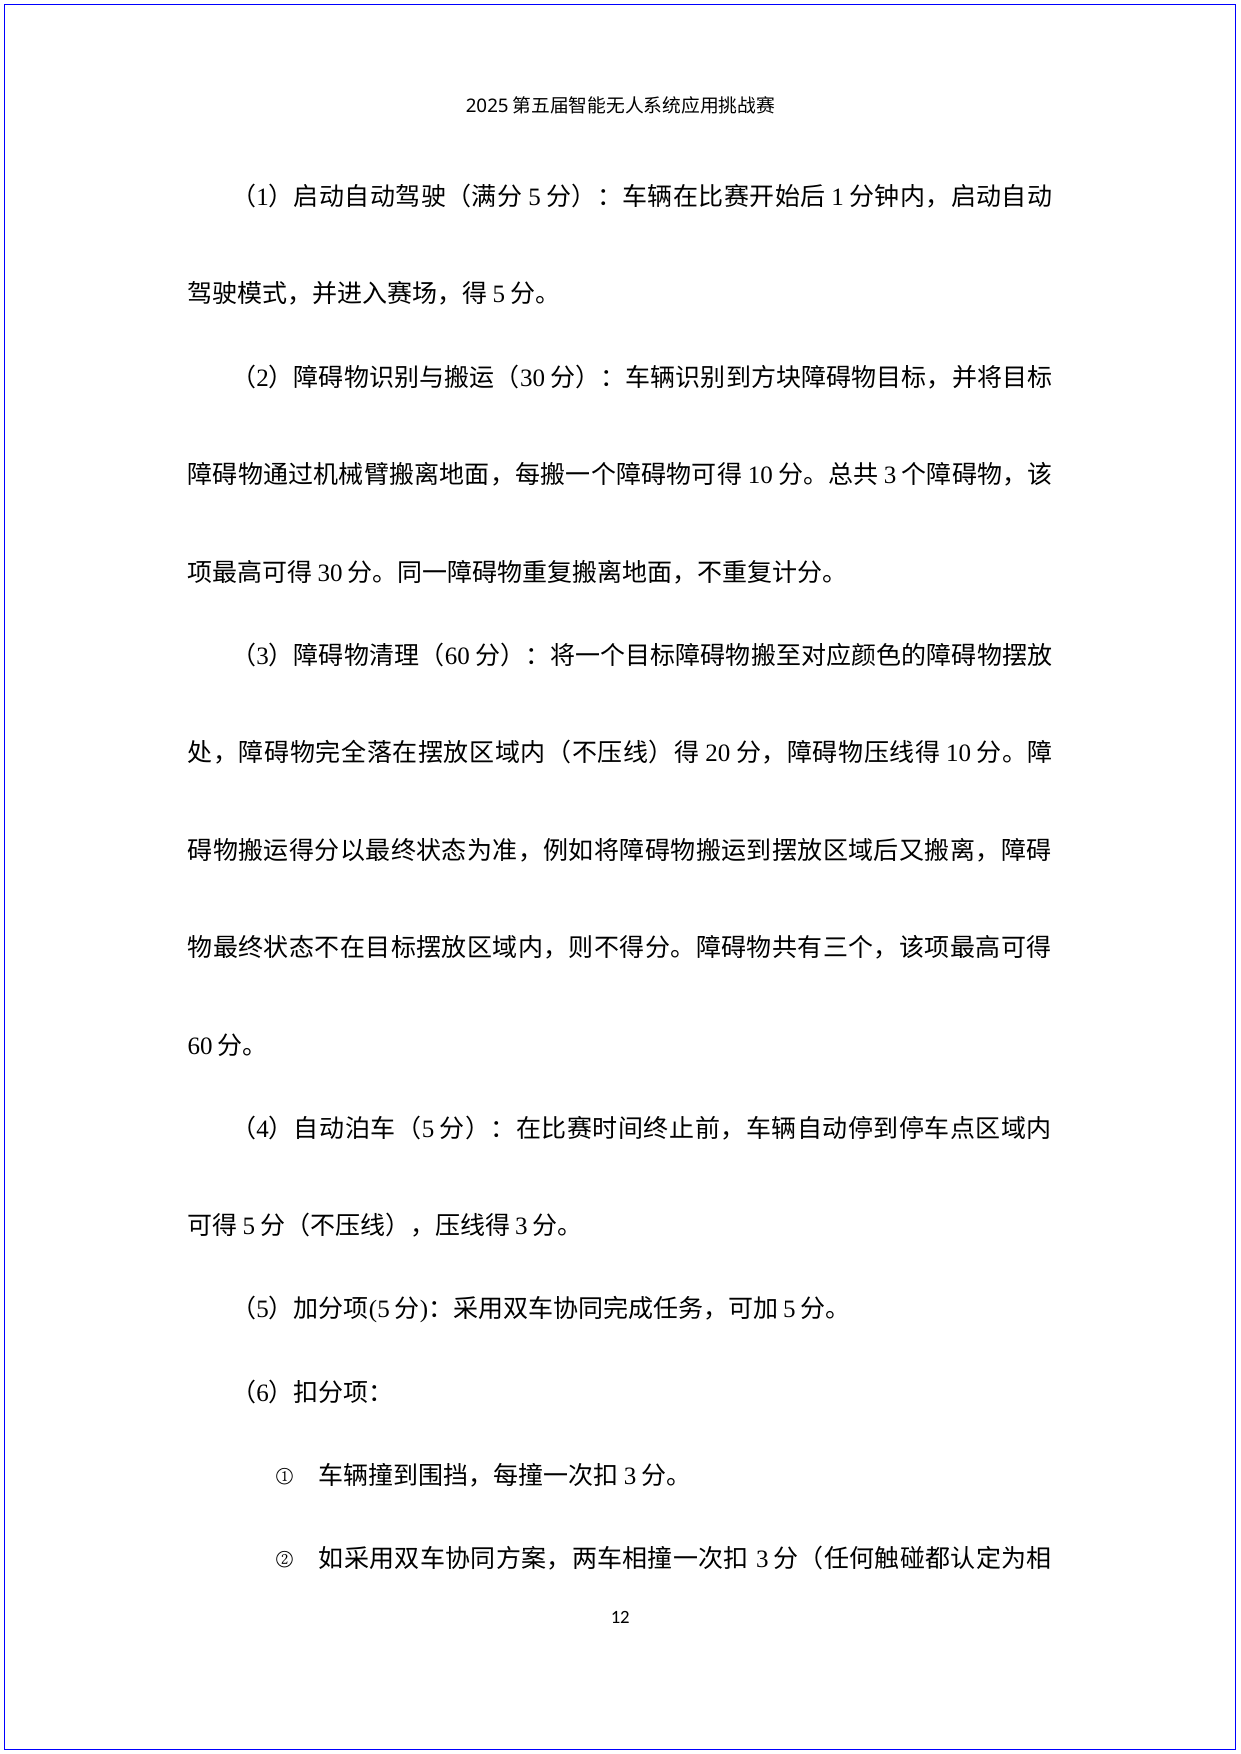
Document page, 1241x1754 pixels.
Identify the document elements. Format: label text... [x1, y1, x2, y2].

list 障碍物识别与搬运（30分）：车辆识别到方块障碍物目标，并将目标障碍物通过机械臂搬离地面，每搬一个障碍物可得10分。总共3个障碍物，该项最高可得30分。同一障碍物重复搬离地面，不重复计分。 [187, 343, 1053, 603]
list 加分项(5分)：采用双车协同完成任务，可加5分。 [187, 1274, 1053, 1339]
list 障碍物清理（60分）：将一个目标障碍物搬至对应颜色的障碍物摆放处，障碍物完全落在摆放区域内（不压线）得20分，障碍物压线得10分。障碍物搬运得分以最终状态为准，例如将障碍物搬运到摆放区域后又搬离，障碍物最终状态不在目标摆放区域内，则不得分。障碍物共有三个，该项最高可得60分。 [187, 621, 1053, 1076]
list 自动泊车（5分）：在比赛时间终止前，车辆自动停到停车点区域内可得5分（不压线），压线得3分。 [187, 1094, 1053, 1256]
list 扣分项： [187, 1358, 1053, 1423]
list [231, 1524, 1053, 1589]
list 启动自动驾驶（满分5分）：车辆在比赛开始后1分钟内，启动自动驾驶模式，并进入赛场，得5分。 [187, 162, 1053, 324]
list 车辆撞到围挡，每撞一次扣3分。 [231, 1441, 1053, 1506]
